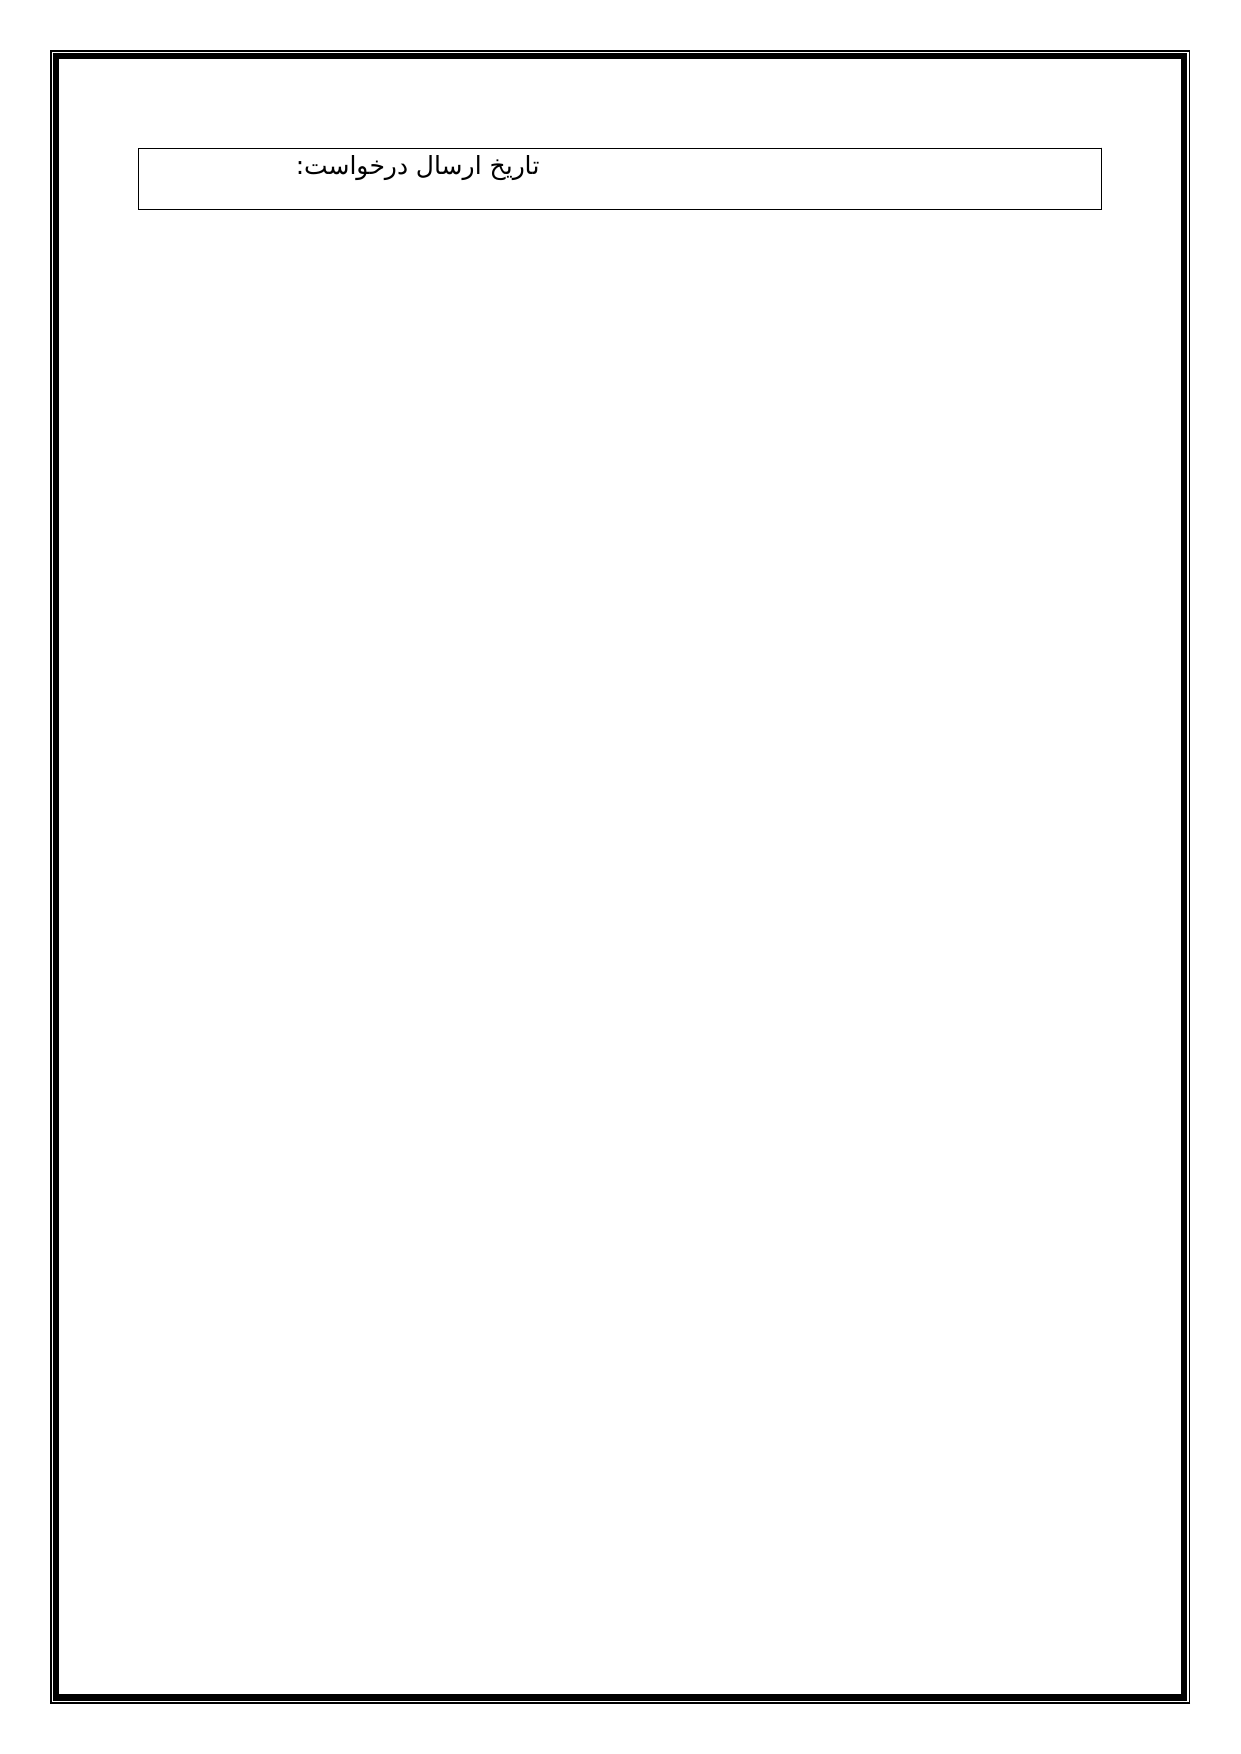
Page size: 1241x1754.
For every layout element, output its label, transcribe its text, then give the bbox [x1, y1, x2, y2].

text تاریخ ارسال درخواست: [139, 149, 1101, 180]
